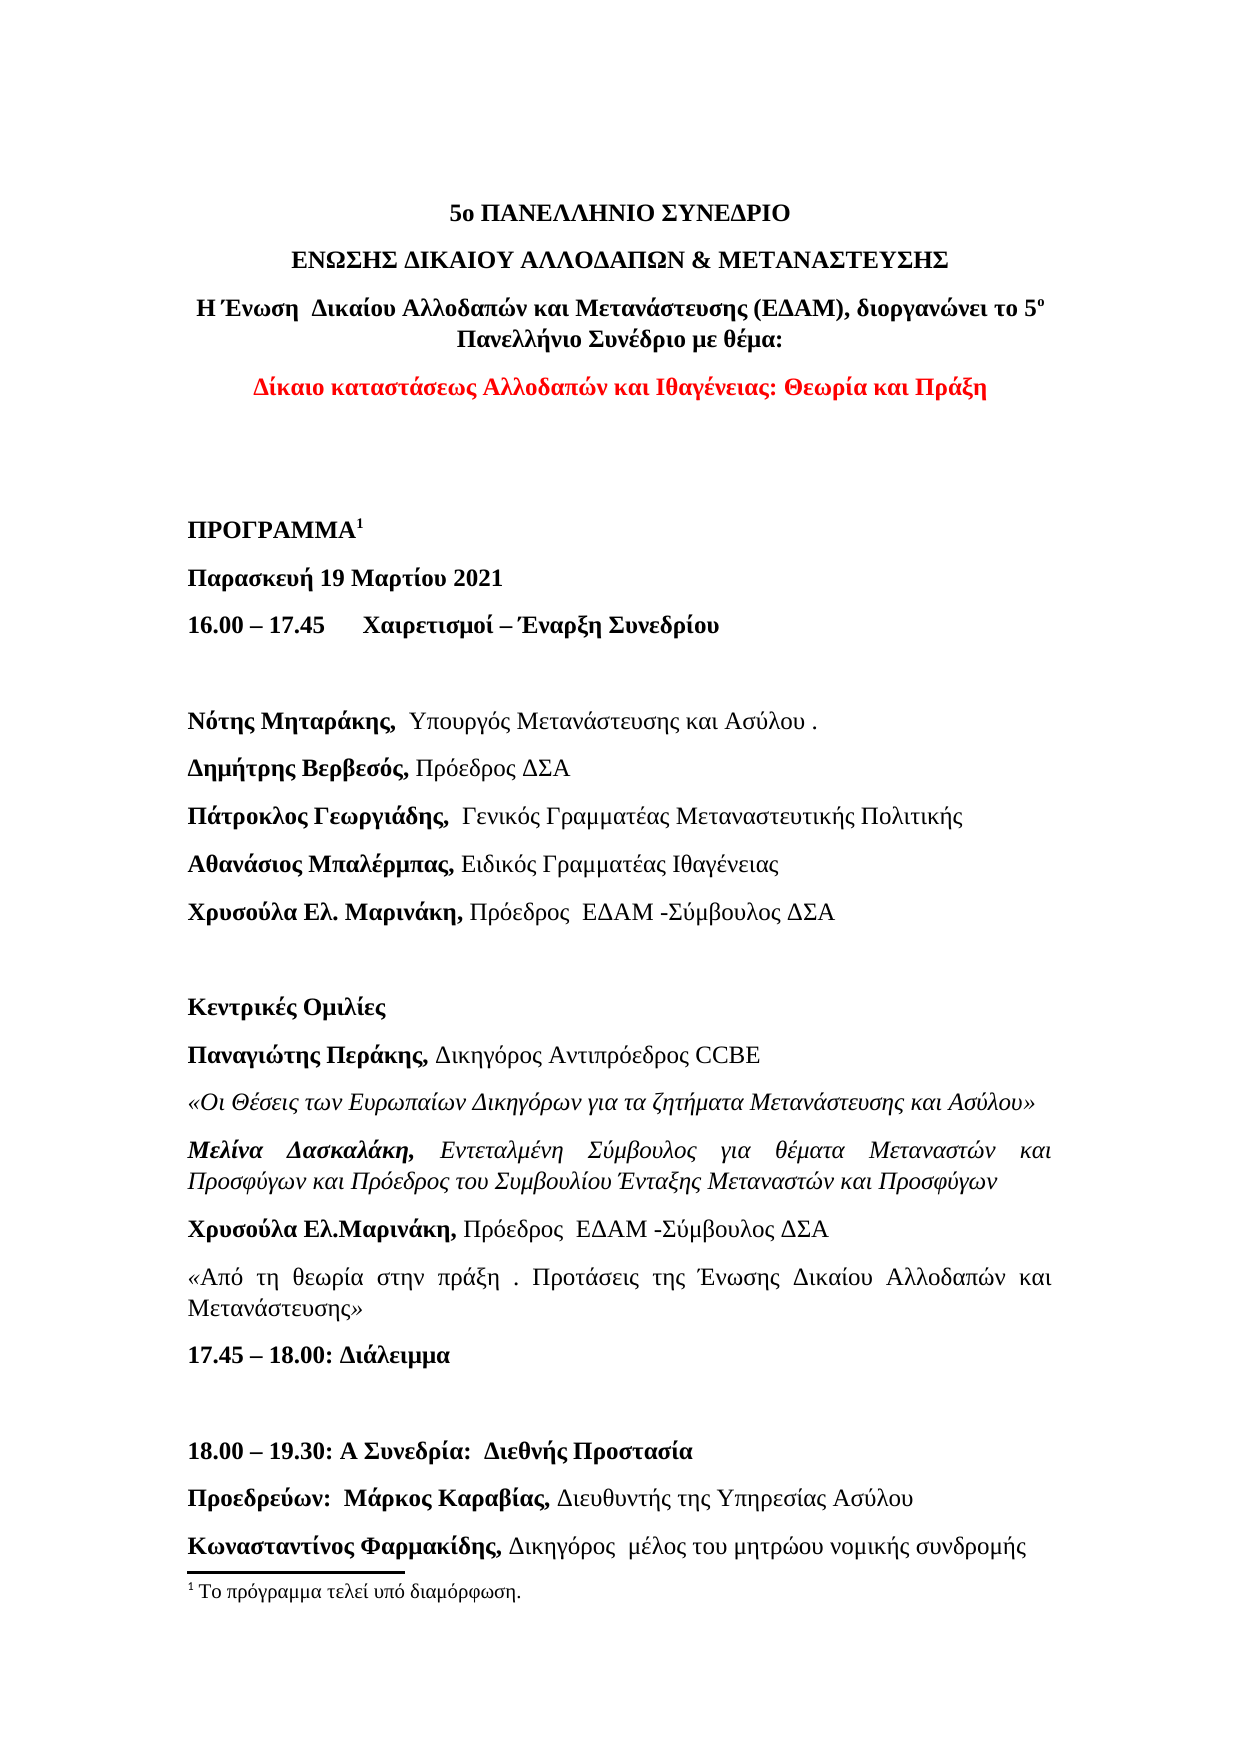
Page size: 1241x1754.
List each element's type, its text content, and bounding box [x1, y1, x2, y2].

text ΕΝΩΣΗΣ ΔΙΚΑΙΟΥ ΑΛΛΟΔΑΠΩΝ & ΜΕΤΑΝΑΣΤΕΥΣΗΣ [187, 245, 1053, 274]
text Κεντρικές Ομιλίες [187, 992, 1053, 1021]
text 17.45 – 18.00: Διάλειμμα [187, 1340, 1053, 1369]
text Η Ένωση Δικαίου Αλλοδαπών και Μετανάστευσης (ΕΔΑΜ), διοργανώνει το 5ο Πανελλήνιο Συνέδριο με θέμα: [187, 293, 1053, 353]
text «Από τη θεωρία στην πράξη . Προτάσεις της Ένωσης Δικαίου Αλλοδαπών και Μετανάστευσης» [187, 1262, 1053, 1321]
text Κωνασταντίνος Φαρμακίδης, Δικηγόρος μέλος του μητρώου νομικής συνδρομής [187, 1531, 1053, 1560]
text Νότης Μηταράκης, Υπουργός Μετανάστευσης και Ασύλου . [187, 706, 1053, 734]
text 5ο ΠΑΝΕΛΛΗΝΙΟ ΣΥΝΕΔΡΙΟ [187, 198, 1053, 226]
text Δίκαιο καταστάσεως Αλλοδαπών και Ιθαγένειας: Θεωρία και Πράξη [187, 372, 1053, 401]
text Χρυσούλα Ελ. Μαρινάκη, Πρόεδρος ΕΔΑΜ -Σύμβουλος ΔΣΑ [187, 897, 1053, 925]
text Προεδρεύων: Μάρκος Καραβίας, Διευθυντής της Υπηρεσίας Ασύλου [187, 1483, 1053, 1512]
text 18.00 – 19.30: Α Συνεδρία: Διεθνής Προστασία [187, 1436, 1053, 1464]
text ΠΡΟΓΡΑΜΜΑ [187, 515, 1053, 544]
text Δημήτρης Βερβεσός, Πρόεδρος ΔΣΑ [187, 753, 1053, 782]
text 16.00 – 17.45 Χαιρετισμοί – Έναρξη Συνεδρίου [187, 610, 1053, 639]
text Παναγιώτης Περάκης, Δικηγόρος Αντιπρόεδρος CCBE [187, 1040, 1053, 1068]
text Χρυσούλα Ελ.Μαρινάκη, Πρόεδρος ΕΔΑΜ -Σύμβουλος ΔΣΑ [187, 1214, 1053, 1243]
text Παρασκευή 19 Μαρτίου 2021 [187, 563, 1053, 591]
text Μελίνα Δασκαλάκη, Εντεταλμένη Σύμβουλος για θέματα Μεταναστών και Προσφύγων και Πρόεδρος του Συμβουλίου Ένταξης Μεταναστών και Προσφύγων [187, 1135, 1053, 1195]
text Αθανάσιος Μπαλέρμπας, Ειδικός Γραμματέας Ιθαγένειας [187, 849, 1053, 878]
text «Oι Θέσεις των Ευρωπαίων Δικηγόρων για τα ζητήματα Μετανάστευσης και Ασύλου» [187, 1087, 1053, 1116]
text Πάτροκλος Γεωργιάδης, Γενικός Γραμματέας Μεταναστευτικής Πολιτικής [187, 801, 1053, 830]
